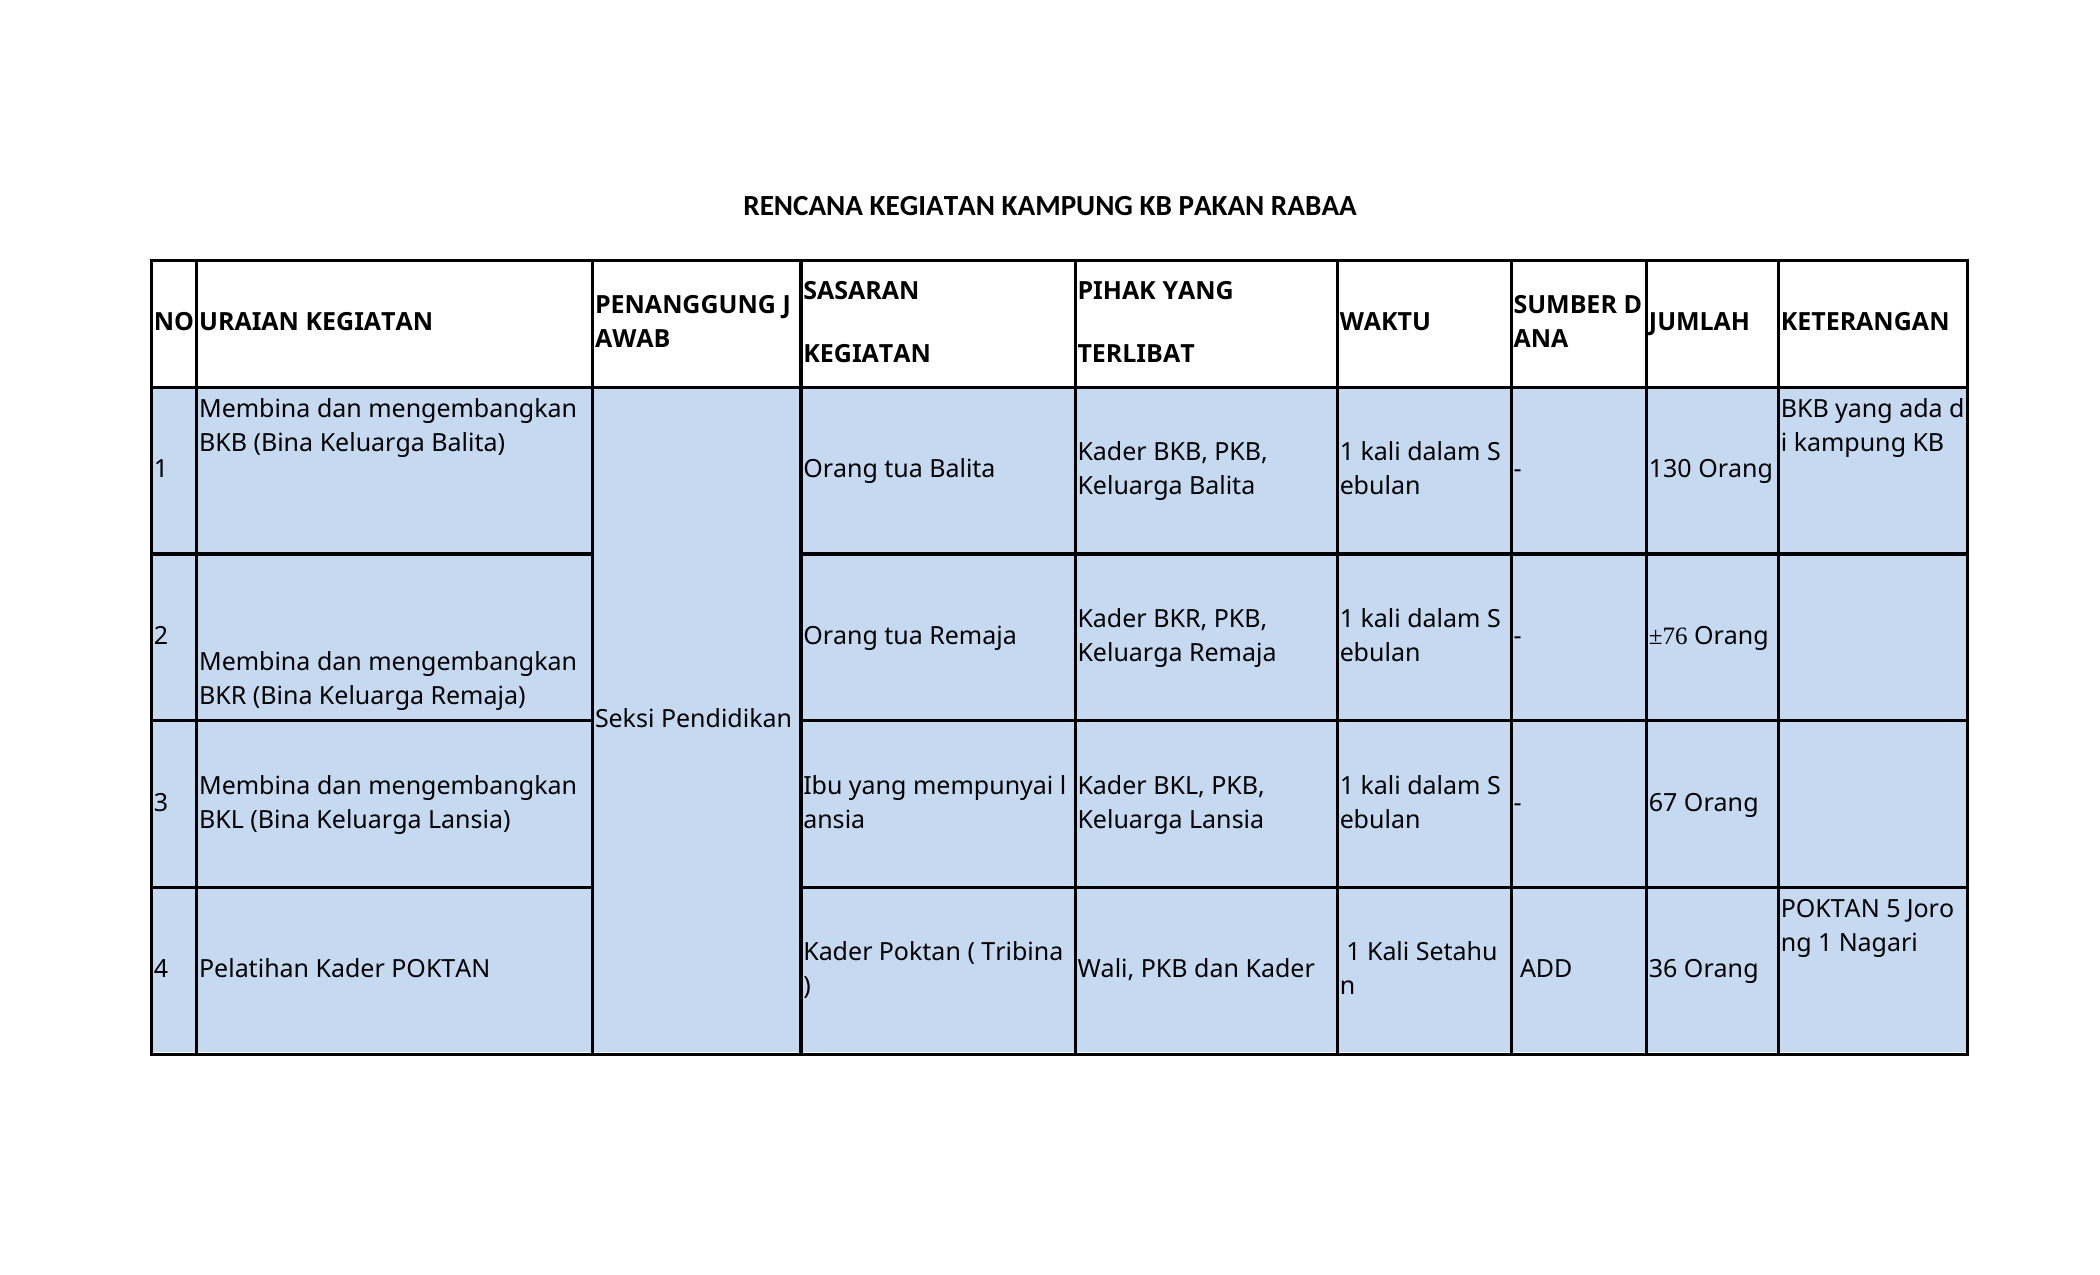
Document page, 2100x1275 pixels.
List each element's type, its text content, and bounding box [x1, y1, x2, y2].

table_header URAIAN KEGIATAN [198, 262, 591, 386]
table_cell POKTAN 5 Jorong 1 Nagari [1780, 889, 1966, 1052]
table_cell 36 Orang [1648, 889, 1777, 1052]
table_cell - [1513, 389, 1645, 552]
table_cell Kader BKL, PKB, Keluarga Lansia [1077, 722, 1336, 886]
table_header KETERANGAN [1780, 262, 1966, 386]
table_cell 1 kali dalam Sebulan [1339, 556, 1510, 719]
table_cell 67 Orang [1648, 722, 1777, 886]
table_cell Kader Poktan ( Tribina ) [803, 889, 1074, 1052]
table_cell - [1513, 556, 1645, 719]
table_cell - [1513, 722, 1645, 886]
table_cell 130 Orang [1648, 389, 1777, 552]
table_cell [1780, 556, 1966, 719]
table_cell Membina dan mengembangkan BKB (Bina Keluarga Balita) [198, 389, 591, 552]
table_cell 4 [153, 889, 195, 1052]
table_cell 2 [153, 556, 195, 719]
table_cell 1 kali dalam Sebulan [1339, 722, 1510, 886]
table_cell [1780, 722, 1966, 886]
table_cell 1 Kali Setahun [1339, 889, 1510, 1052]
table_header PENANGGUNG JAWAB [594, 262, 799, 386]
table_cell Kader BKR, PKB, Keluarga Remaja [1077, 556, 1336, 719]
table_header PIHAK YANG TERLIBAT [1077, 262, 1336, 386]
table_cell Orang tua Remaja [803, 556, 1074, 719]
table_cell ±76 Orang [1648, 556, 1777, 719]
text RENCANA KEGIATAN KAMPUNG KB PAKAN RABAA [150, 187, 1950, 223]
table_header JUMLAH [1648, 262, 1777, 386]
table_cell ADD [1513, 889, 1645, 1052]
table_cell 1 [153, 389, 195, 552]
table_cell Kader BKB, PKB, Keluarga Balita [1077, 389, 1336, 552]
table_cell Orang tua Balita [803, 389, 1074, 552]
table_cell Pelatihan Kader POKTAN [198, 889, 591, 1052]
table_cell BKB yang ada di kampung KB [1780, 389, 1966, 552]
table_cell Membina dan mengembangkan BKR (Bina Keluarga Remaja) [198, 556, 591, 719]
table_cell Seksi Pendidikan [594, 389, 799, 1052]
table_cell Membina dan mengembangkan BKL (Bina Keluarga Lansia) [198, 722, 591, 886]
table_header NO [153, 262, 195, 386]
table_cell 1 kali dalam Sebulan [1339, 389, 1510, 552]
table_header SASARAN KEGIATAN [803, 262, 1074, 386]
table_cell Ibu yang mempunyai lansia [803, 722, 1074, 886]
table_cell Wali, PKB dan Kader [1077, 889, 1336, 1052]
table_cell 3 [153, 722, 195, 886]
table_header WAKTU [1339, 262, 1510, 386]
table_header SUMBER DANA [1513, 262, 1645, 386]
